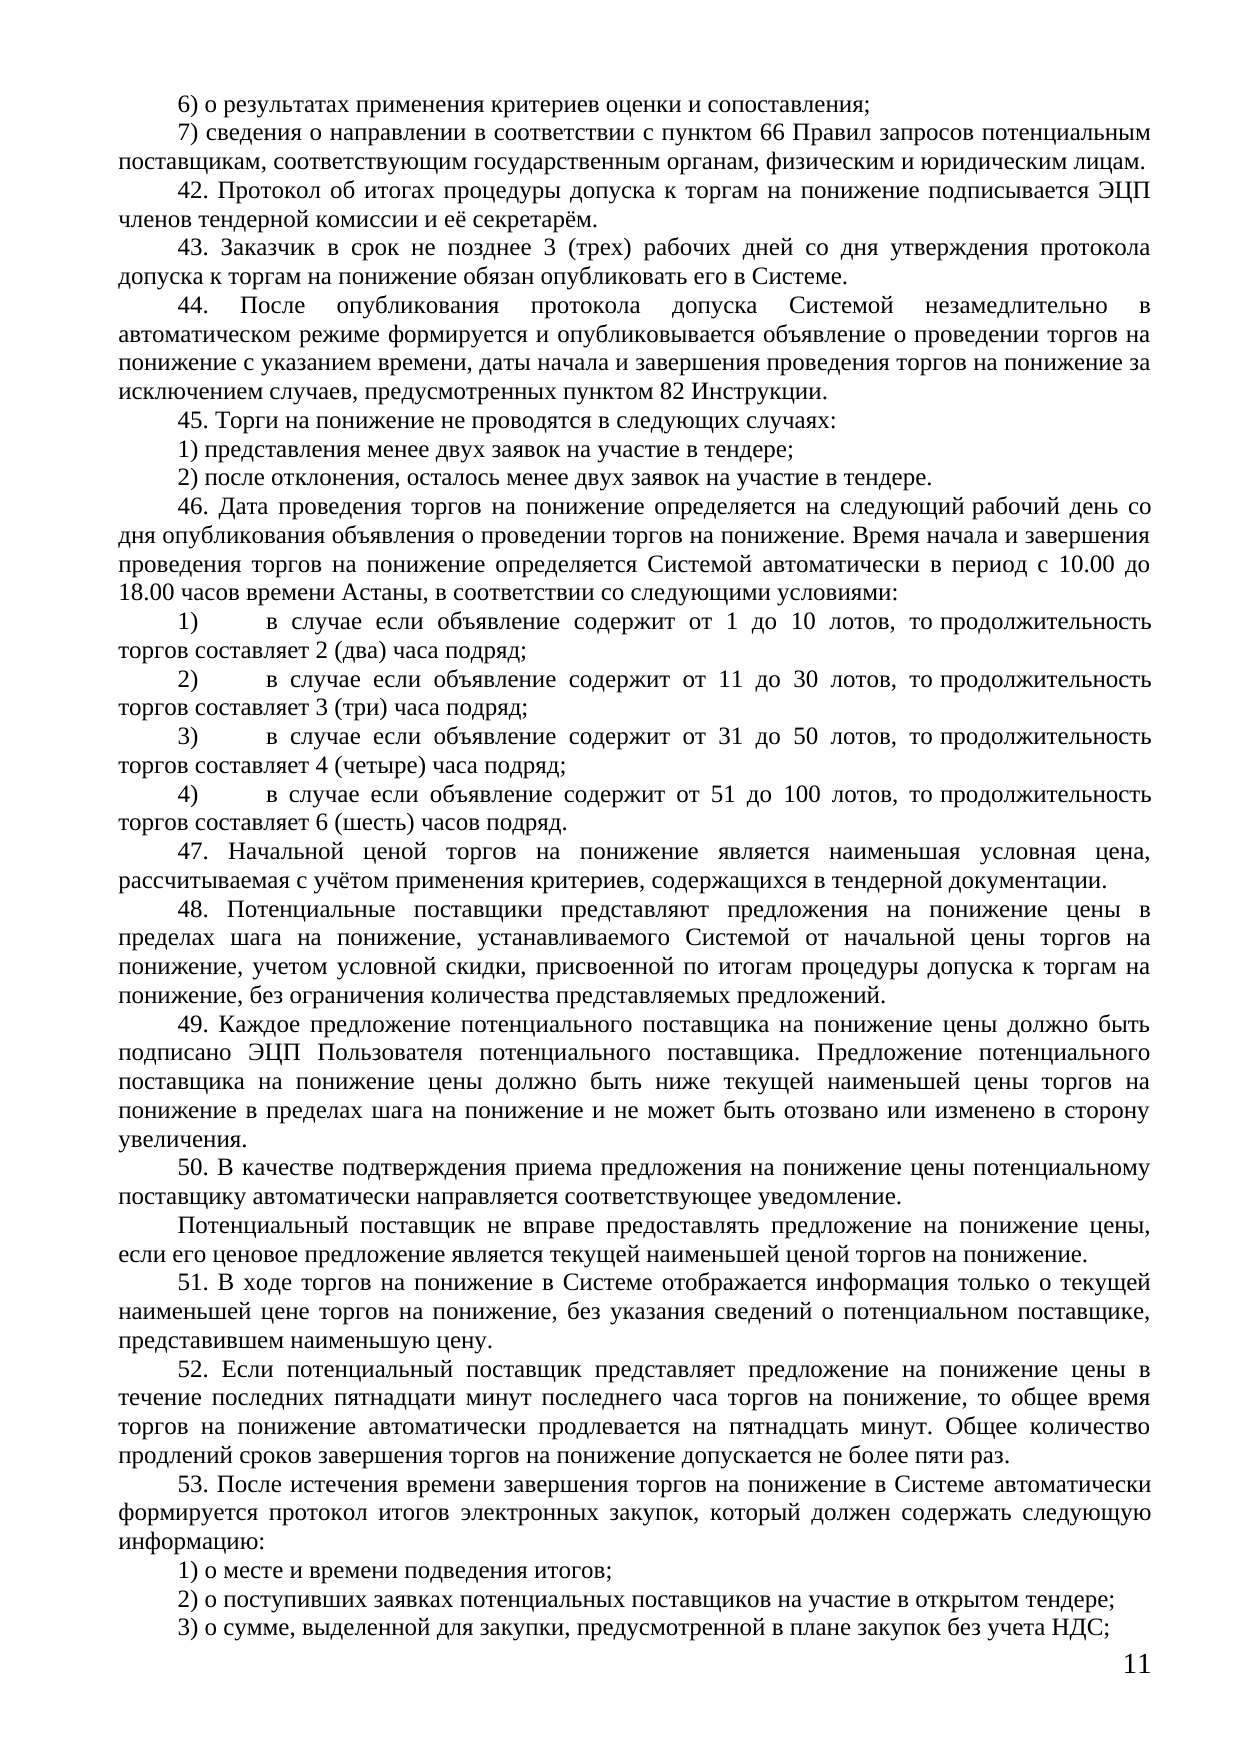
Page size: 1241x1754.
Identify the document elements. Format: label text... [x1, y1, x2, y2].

list в случае если объявление содержит от 11 до 30 лотов, то продолжительность торгов составляет 3 (три) часа подряд; [118, 664, 1152, 721]
list 42. Протокол об итогах процедуры допуска к торгам на понижение подписывается ЭЦП членов тендерной комиссии и её секретарём. [118, 175, 1152, 232]
list 47. Начальной ценой торгов на понижение является наименьшая условная цена, рассчитываемая с учётом применения критериев, содержащихся в тендерной документации. [118, 836, 1152, 894]
list 43. Заказчик в срок не позднее 3 (трех) рабочих дней со дня утверждения протокола допуска к торгам на понижение обязан опубликовать его в Системе. [118, 232, 1152, 290]
list 2) после отклонения, осталось менее двух заявок на участие в тендере. [118, 462, 1152, 491]
list 53. После истечения времени завершения торгов на понижение в Системе автоматически формируется протокол итогов электронных закупок, который должен содержать следующую информацию: [118, 1469, 1152, 1555]
list 52. Если потенциальный поставщик представляет предложение на понижение цены в течение последних пятнадцати минут последнего часа торгов на понижение, то общее время торгов на понижение автоматически продлевается на пятнадцать минут. Общее количество продлений сроков завершения торгов на понижение допускается не более пяти раз. [118, 1354, 1152, 1469]
list Потенциальный поставщик не вправе предоставлять предложение на понижение цены, если его ценовое предложение является текущей наименьшей ценой торгов на понижение. [118, 1210, 1152, 1267]
list 50. В качестве подтверждения приема предложения на понижение цены потенциальному поставщику автоматически направляется соответствующее уведомление. [118, 1152, 1152, 1210]
list в случае если объявление содержит от 51 до 100 лотов, то продолжительность торгов составляет 6 (шесть) часов подряд. [118, 779, 1152, 836]
list 7) сведения о направлении в соответствии с пунктом 66 Правил запросов потенциальным поставщикам, соответствующим государственным органам, физическим и юридическим лицам. [118, 117, 1152, 175]
list в случае если объявление содержит от 1 до 10 лотов, то продолжительность торгов составляет 2 (два) часа подряд; [118, 606, 1152, 664]
list 1) представления менее двух заявок на участие в тендере; [118, 434, 1152, 462]
list 44. После опубликования протокола допуска Системой незамедлительно в автоматическом режиме формируется и опубликовывается объявление о проведении торгов на понижение с указанием времени, даты начала и завершения проведения торгов на понижение за исключением случаев, предусмотренных пунктом 82 Инструкции. [118, 290, 1152, 405]
list в случае если объявление содержит от 31 до 50 лотов, то продолжительность торгов составляет 4 (четыре) часа подряд; [118, 721, 1152, 779]
list 46. Дата проведения торгов на понижение определяется на следующий рабочий день со дня опубликования объявления о проведении торгов на понижение. Время начала и завершения проведения торгов на понижение определяется Системой автоматически в период с 10.00 до 18.00 часов времени Астаны, в соответствии со следующими условиями: [118, 491, 1152, 606]
list 6) о результатах применения критериев оценки и сопоставления; [118, 89, 1152, 117]
list 1) о месте и времени подведения итогов; [118, 1555, 1152, 1584]
list 48. Потенциальные поставщики представляют предложения на понижение цены в пределах шага на понижение, устанавливаемого Системой от начальной цены торгов на понижение, учетом условной скидки, присвоенной по итогам процедуры допуска к торгам на понижение, без ограничения количества представляемых предложений. [118, 894, 1152, 1009]
list 51. В ходе торгов на понижение в Системе отображается информация только о текущей наименьшей цене торгов на понижение, без указания сведений о потенциальном поставщике, представившем наименьшую цену. [118, 1267, 1152, 1354]
list 49. Каждое предложение потенциального поставщика на понижение цены должно быть подписано ЭЦП Пользователя потенциального поставщика. Предложение потенциального поставщика на понижение цены должно быть ниже текущей наименьшей цены торгов на понижение в пределах шага на понижение и не может быть отозвано или изменено в сторону увеличения. [118, 1009, 1152, 1152]
list 45. Торги на понижение не проводятся в следующих случаях: [118, 405, 1152, 434]
list 3) о сумме, выделенной для закупки, предусмотренной в плане закупок без учета НДС; [118, 1612, 1152, 1641]
list 2) о поступивших заявках потенциальных поставщиков на участие в открытом тендере; [118, 1584, 1152, 1612]
